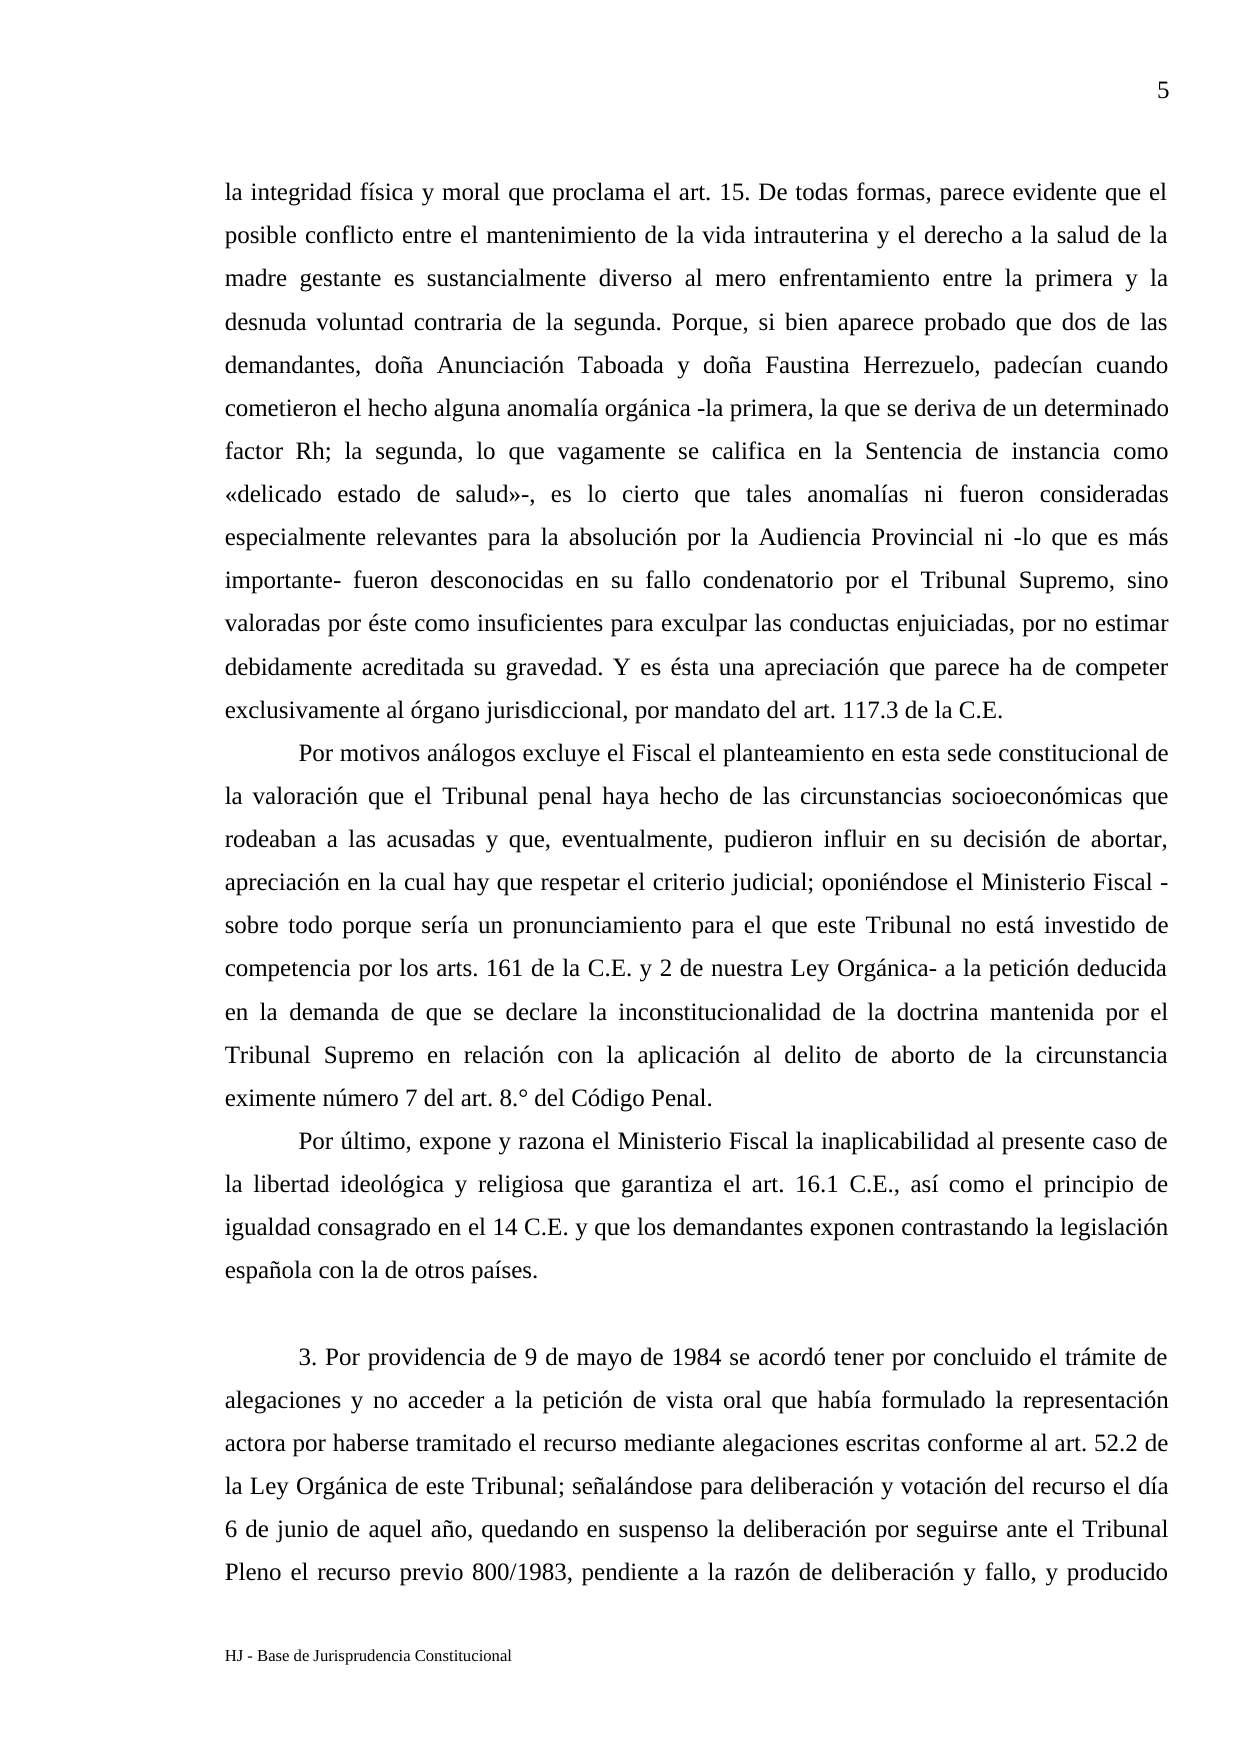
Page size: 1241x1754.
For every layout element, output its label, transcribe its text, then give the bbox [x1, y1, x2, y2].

text Por motivos análogos excluye el Fiscal el planteamiento en esta sede constitucional de la valoración que el Tribunal penal haya hecho de las circunstancias socioeconómicas que rodeaban a las acusadas y que, eventualmente, pudieron influir en su decisión de abortar, apreciación en la cual hay que respetar el criterio judicial; oponiéndose el Ministerio Fiscal -sobre todo porque sería un pronunciamiento para el que este Tribunal no está investido de competencia por los arts. 161 de la C.E. y 2 de nuestra Ley Orgánica- a la petición deducida en la demanda de que se declare la inconstitucionalidad de la doctrina mantenida por el Tribunal Supremo en relación con la aplicación al delito de aborto de la circunstancia eximente número 7 del art. 8.° del Código Penal. [224, 738, 1169, 1112]
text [224, 177, 1169, 723]
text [224, 1342, 1169, 1586]
text Por último, expone y razona el Ministerio Fiscal la inaplicabilidad al presente caso de la libertad ideológica y religiosa que garantiza el art. 16.1 C.E., así como el principio de igualdad consagrado en el 14 C.E. y que los demandantes exponen contrastando la legislación española con la de otros países. [224, 1126, 1169, 1284]
